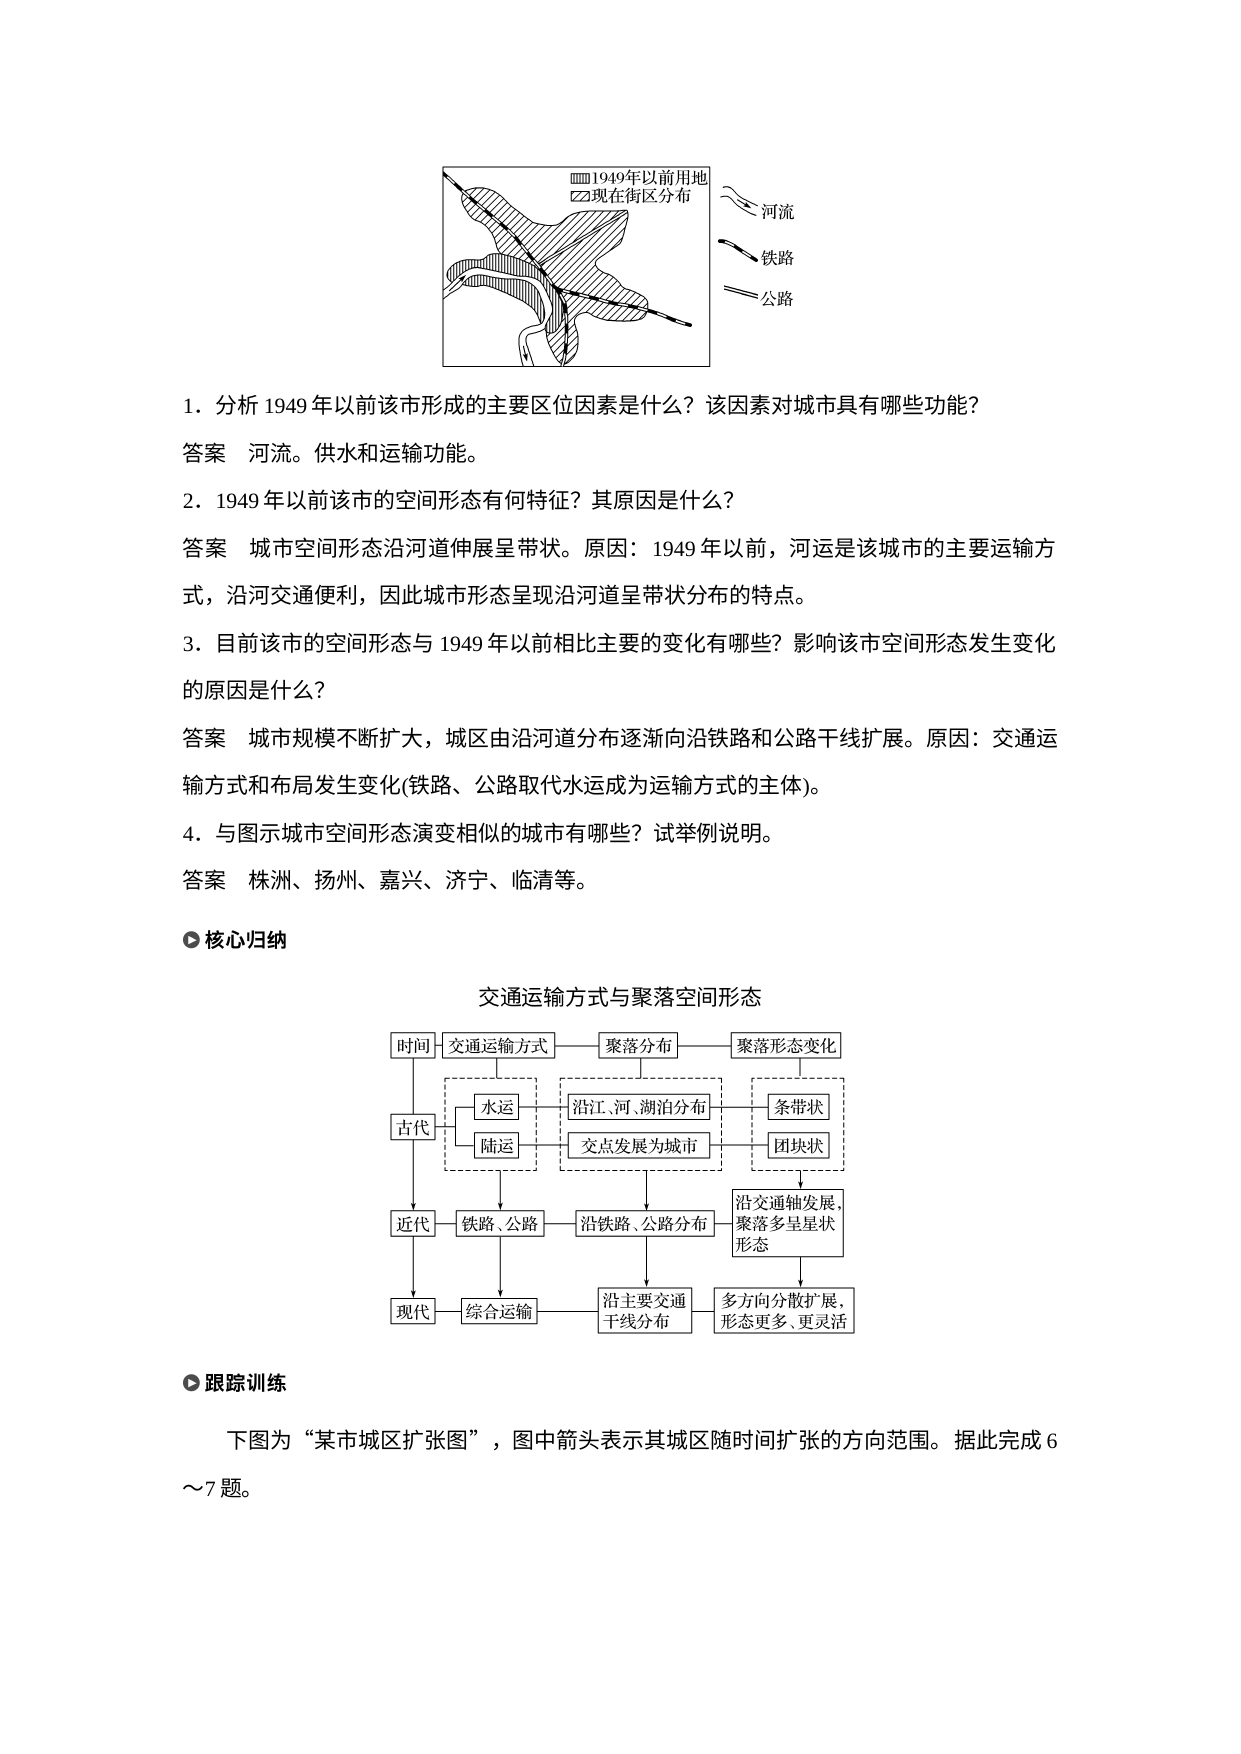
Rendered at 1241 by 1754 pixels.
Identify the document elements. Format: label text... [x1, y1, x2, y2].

text 答案 城市空间形态沿河道伸展呈带状。原因：1949年以前，河运是该城市的主要运输方式，沿河交通便利，因此城市形态呈现沿河道呈带状分布的特点。 [183, 531, 1058, 610]
text 交通运输方式与聚落空间形态 [183, 980, 1058, 1012]
text 答案 株洲、扬州、嘉兴、济宁、临清等。 [183, 863, 1058, 895]
picture [182, 910, 333, 966]
picture [438, 161, 802, 374]
text 2．1949年以前该市的空间形态有何特征？其原因是什么？ [183, 483, 1058, 515]
picture [182, 1353, 333, 1409]
text 3．目前该市的空间形态与1949年以前相比主要的变化有哪些？影响该市空间形态发生变化的原因是什么？ [183, 626, 1058, 705]
text 答案 河流。供水和运输功能。 [183, 436, 1058, 468]
picture [384, 1027, 857, 1339]
text 4．与图示城市空间形态演变相似的城市有哪些？试举例说明。 [183, 816, 1058, 848]
text 答案 城市规模不断扩大，城区由沿河道分布逐渐向沿铁路和公路干线扩展。原因：交通运输方式和布局发生变化(铁路、公路取代水运成为运输方式的主体)。 [183, 721, 1058, 800]
text 1．分析1949年以前该市形成的主要区位因素是什么？该因素对城市具有哪些功能？ [183, 388, 1058, 420]
text 下图为“某市城区扩张图”，图中箭头表示其城区随时间扩张的方向范围。据此完成6～7题。 [183, 1423, 1058, 1502]
